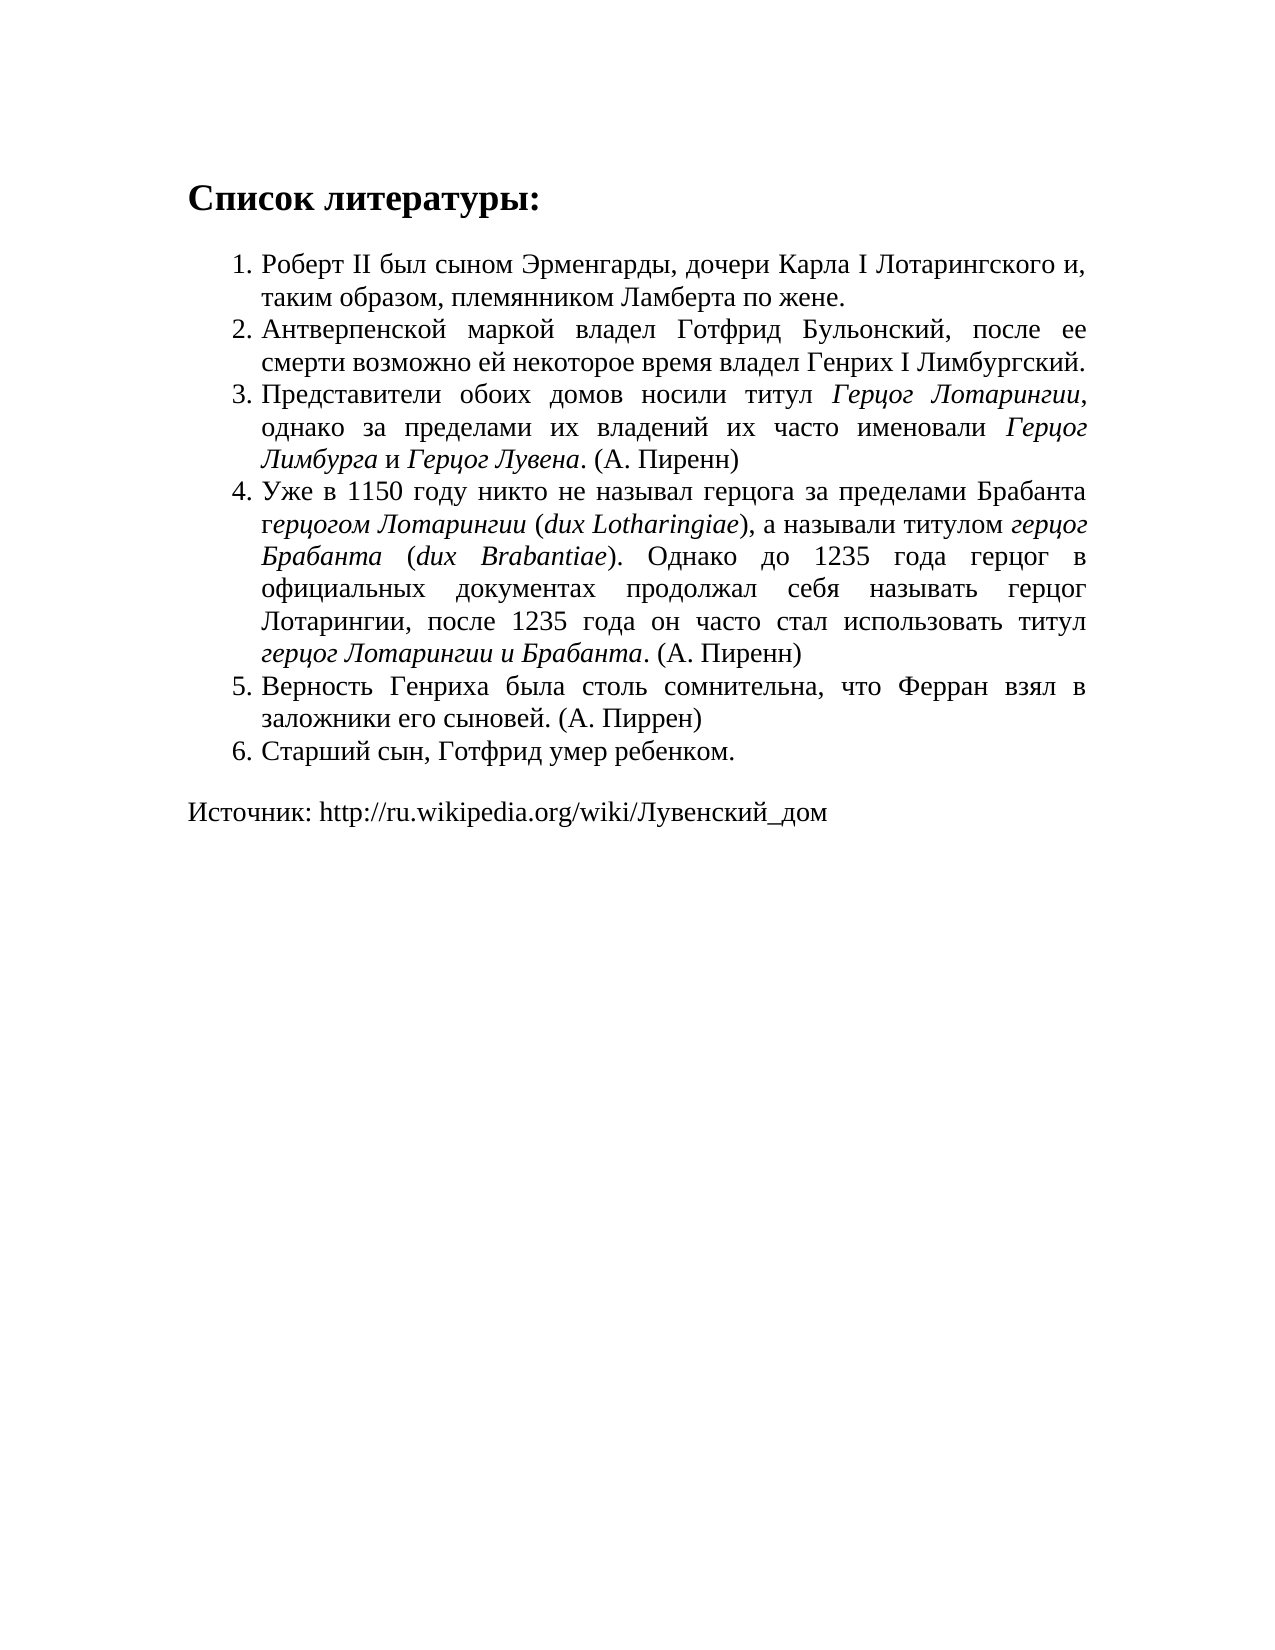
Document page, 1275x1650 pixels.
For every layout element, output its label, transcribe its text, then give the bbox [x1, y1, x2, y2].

list Представители обоих домов носили титул Герцог Лотарингии, однако за пределами их владений их часто именовали Герцог Лимбурга и Герцог Лувена. (А. Пиренн) [232, 377, 1087, 474]
list Антверпенской маркой владел Готфрид Бульонский, после ее смерти возможно ей некоторое время владел Генрих I Лимбургский. [232, 312, 1087, 377]
list Старший сын, Готфрид умер ребенком. [232, 733, 1087, 766]
list Уже в 1150 году никто не называл герцога за пределами Брабанта герцогом Лотарингии (dux Lotharingiae), а называли титулом герцог Брабанта (dux Brabantiae). Однако до 1235 года герцог в официальных документах продолжал себя называть герцог Лотарингии, после 1235 года он часто стал использовать титул герцог Лотарингии и Брабанта. (А. Пиренн) [232, 474, 1087, 669]
list Роберт II был сыном Эрменгарды, дочери Карла I Лотарингского и, таким образом, племянником Ламберта по жене. [232, 248, 1087, 312]
list Верность Генриха была столь сомнительна, что Ферран взял в заложники его сыновей. (А. Пиррен) [232, 669, 1087, 733]
list Список литературы: [187, 175, 1087, 218]
text Источник: http://ru.wikipedia.org/wiki/Лувенский_дом [187, 795, 1087, 828]
